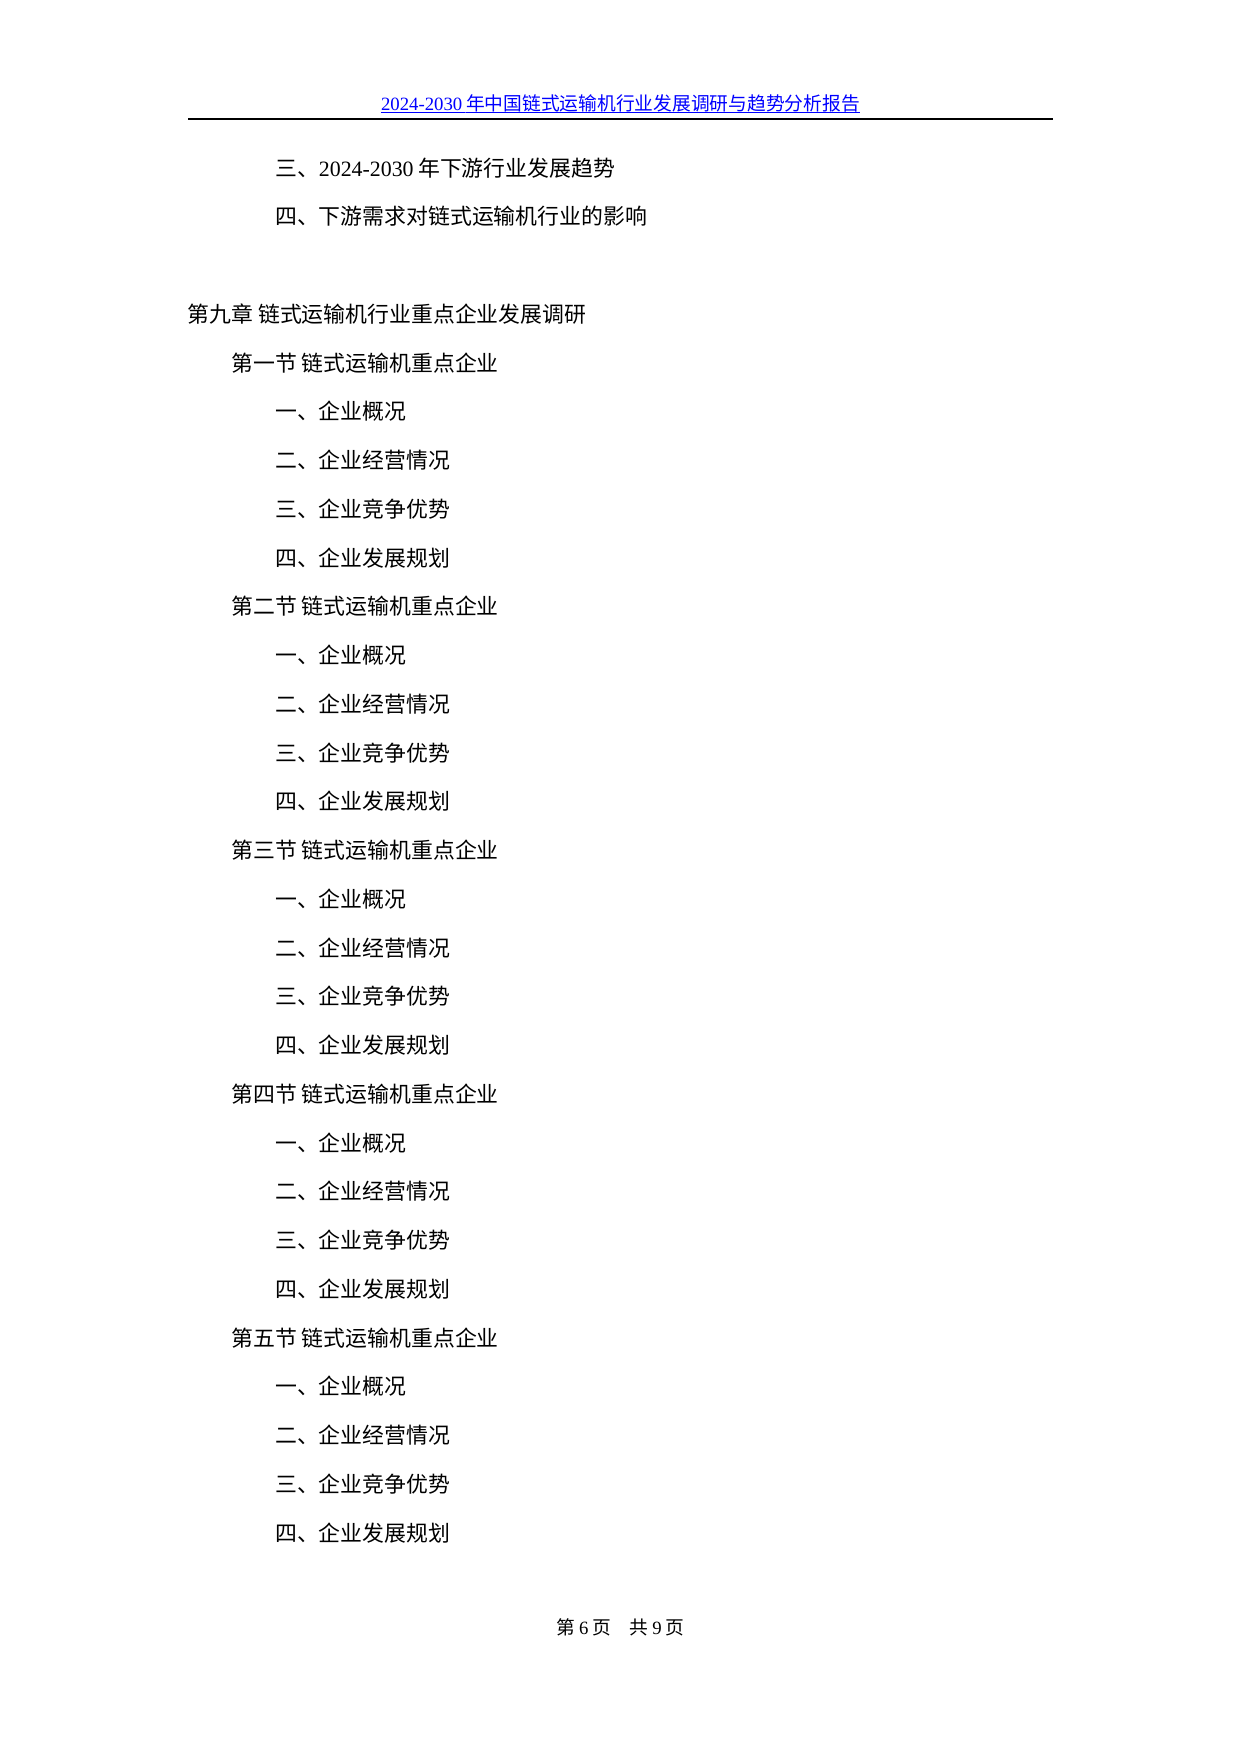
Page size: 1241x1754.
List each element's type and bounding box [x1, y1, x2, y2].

text [187, 150, 1053, 1548]
